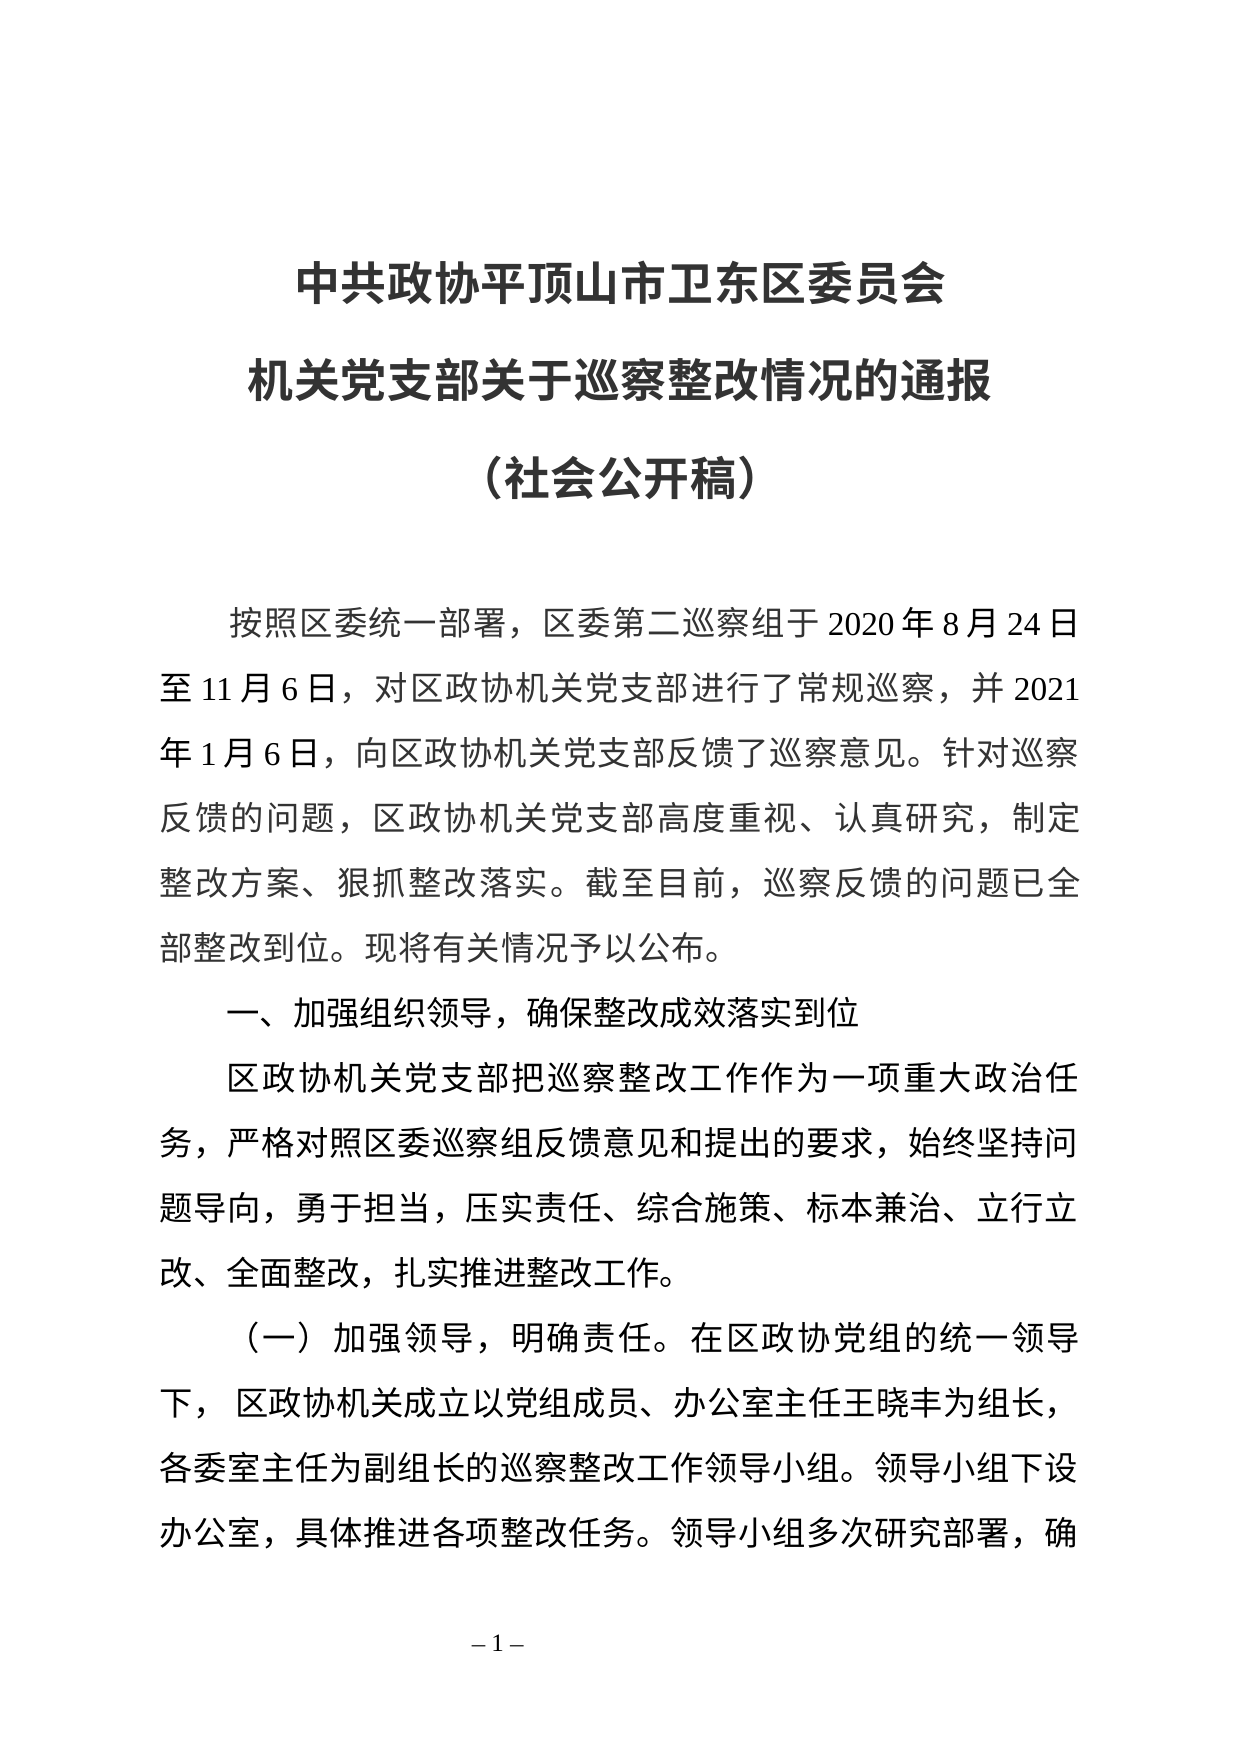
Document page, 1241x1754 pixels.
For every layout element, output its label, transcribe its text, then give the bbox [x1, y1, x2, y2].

subtitle 机关党支部关于巡察整改情况的通报 [159, 329, 1081, 426]
text 区政协机关党支部把巡察整改工作作为一项重大政治任务，严格对照区委巡察组反馈意见和提出的要求，始终坚持问题导向，勇于担当，压实责任、综合施策、标本兼治、立行立改、全面整改，扎实推进整改工作。 [159, 1044, 1081, 1304]
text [159, 1304, 1081, 1564]
text 按照区委统一部署，区委第二巡察组于2020年8月24日至11月6日，对区政协机关党支部进行了常规巡察，并2021年1月6日，向区政协机关党支部反馈了巡察意见。针对巡察反馈的问题，区政协机关党支部高度重视、认真研究，制定整改方案、狠抓整改落实。截至目前，巡察反馈的问题已全部整改到位。现将有关情况予以公布。 [159, 589, 1081, 979]
subtitle 中共政协平顶山市卫东区委员会 [159, 231, 1081, 329]
subtitle （社会公开稿） [159, 426, 1081, 524]
text 一、加强组织领导，确保整改成效落实到位 [159, 979, 1081, 1044]
